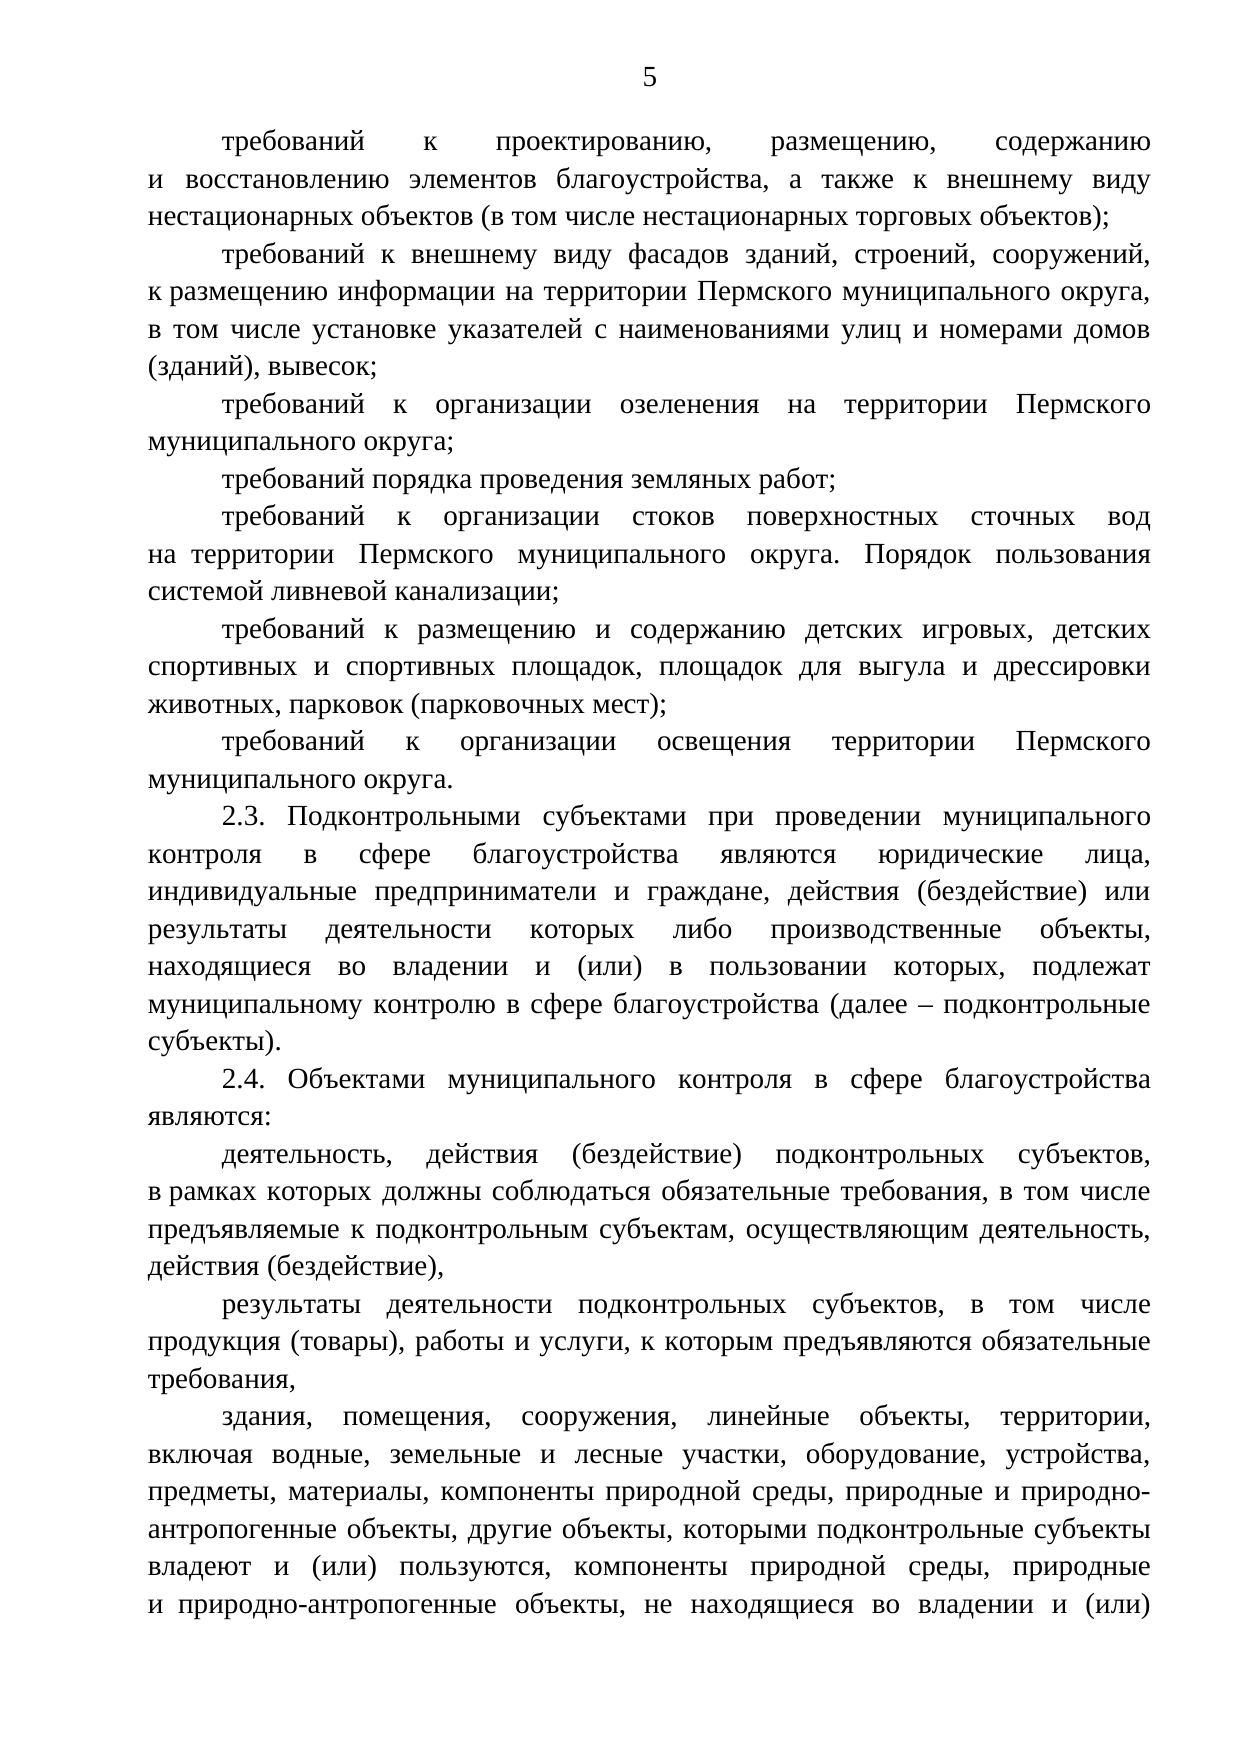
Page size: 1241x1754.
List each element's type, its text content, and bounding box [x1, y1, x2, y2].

text требований к размещению и содержанию детских игровых, детских спортивных и спортивных площадок, площадок для выгула и дрессировки животных, парковок (парковочных мест); [148, 608, 1152, 721]
text требований к организации стоков поверхностных сточных вод на территории Пермского муниципального округа. Порядок пользования системой ливневой канализации; [148, 496, 1152, 608]
text требований к организации озеленения на территории Пермского муниципального округа; [148, 383, 1152, 458]
text 2.4. Объектами муниципального контроля в сфере благоустройства являются: [148, 1058, 1152, 1133]
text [148, 1396, 1152, 1621]
text 2.3. Подконтрольными субъектами при проведении муниципального контроля в сфере благоустройства являются юридические лица, индивидуальные предприниматели и граждане, действия (бездействие) или результаты деятельности которых либо производственные объекты, находящиеся во владении и (или) в пользовании которых, подлежат муниципальному контролю в сфере благоустройства (далее – подконтрольные субъекты). [148, 796, 1152, 1058]
text требований к проектированию, размещению, содержанию и восстановлению элементов благоустройства, а также к внешнему виду нестационарных объектов (в том числе нестационарных торговых объектов); [148, 121, 1152, 233]
text требований порядка проведения земляных работ; [148, 458, 1152, 496]
text результаты деятельности подконтрольных субъектов, в том числе продукция (товары), работы и услуги, к которым предъявляются обязательные требования, [148, 1283, 1152, 1396]
text требований к внешнему виду фасадов зданий, строений, сооружений, к размещению информации на территории Пермского муниципального округа, в том числе установке указателей с наименованиями улиц и номерами домов (зданий), вывесок; [148, 233, 1152, 383]
text деятельность, действия (бездействие) подконтрольных субъектов, в рамках которых должны соблюдаться обязательные требования, в том числе предъявляемые к подконтрольным субъектам, осуществляющим деятельность, действия (бездействие), [148, 1133, 1152, 1283]
text требований к организации освещения территории Пермского муниципального округа. [148, 721, 1152, 796]
